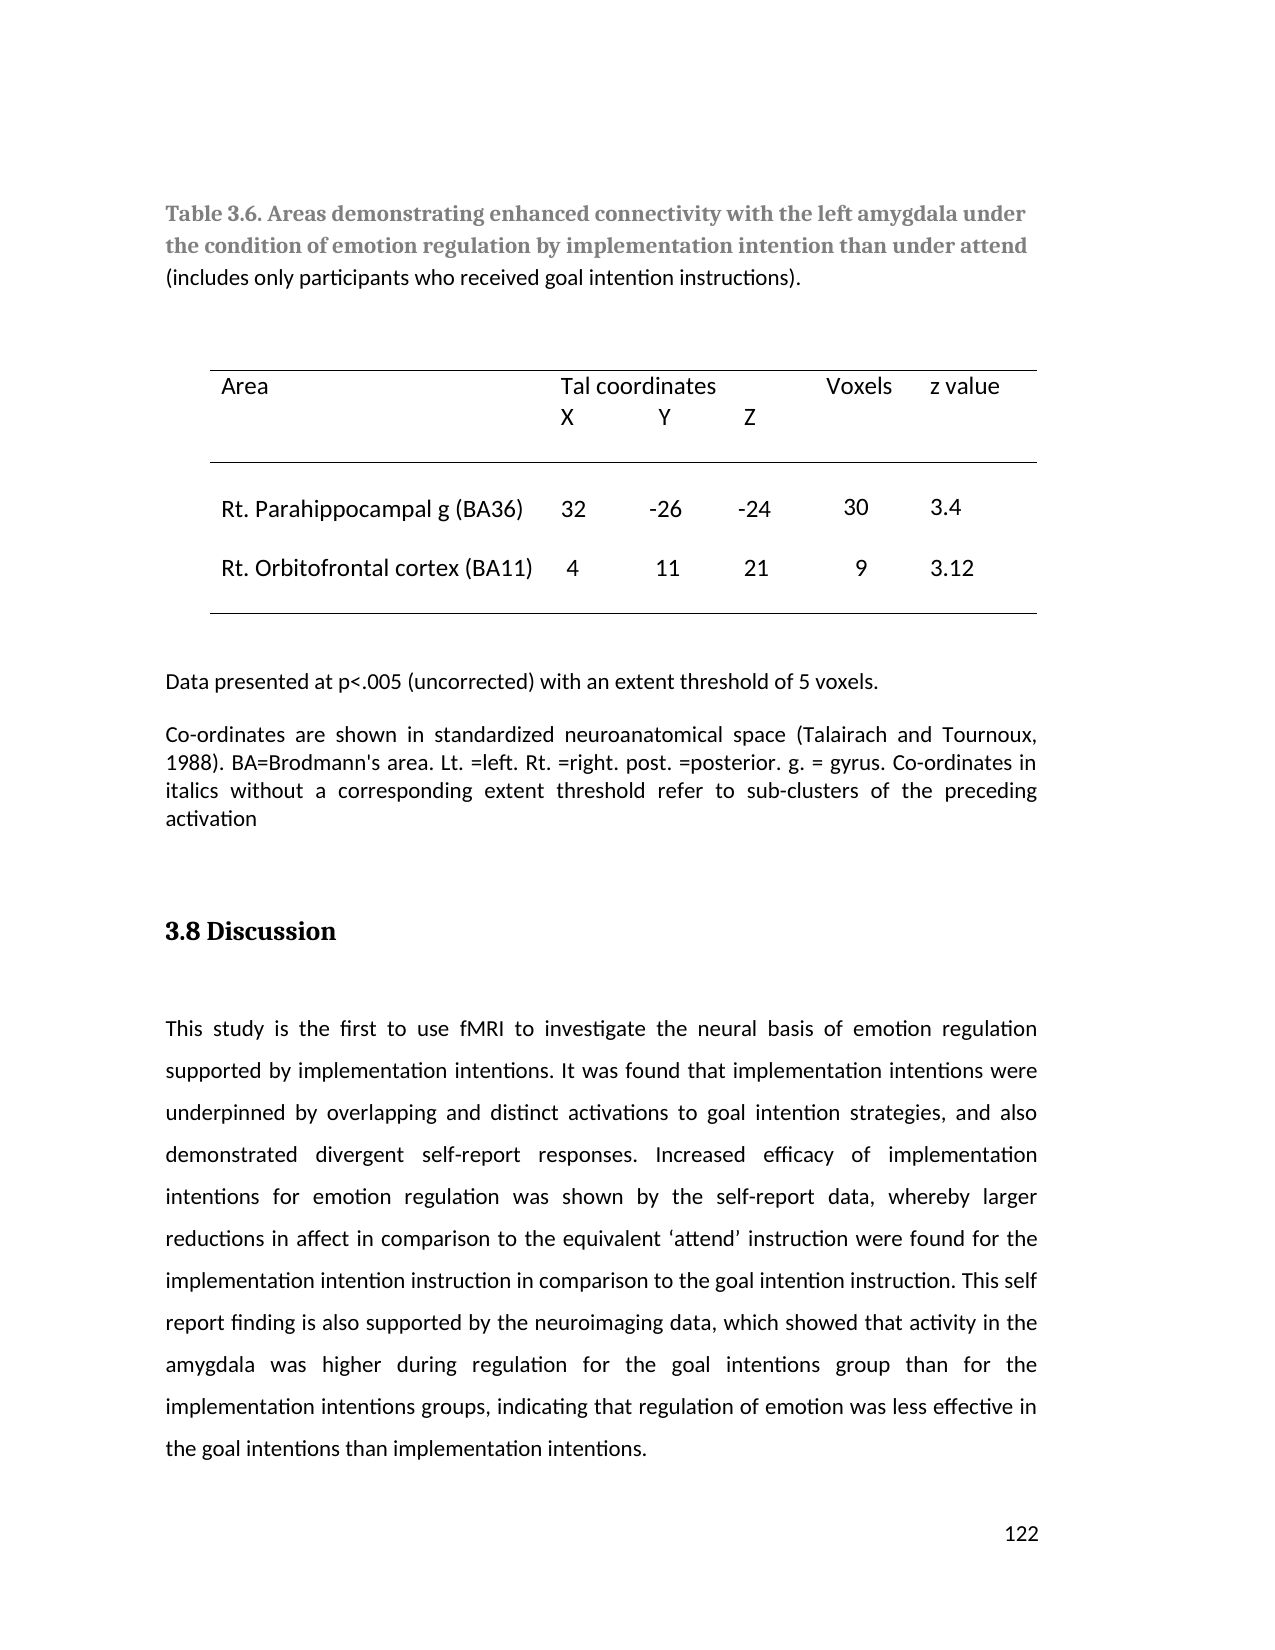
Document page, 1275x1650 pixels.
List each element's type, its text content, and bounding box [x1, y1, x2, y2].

text Co-ordinates are shown in standardized neuroanatomical space (Talairach and Tournoux, 1988). BA=Brodmann's area. Lt. =left. Rt. =right. post. =posterior. g. = gyrus. Co-ordinates in italics without a corresponding extent threshold refer to sub-clusters of the preceding activation [165, 720, 1039, 832]
table_cell -24 [727, 463, 815, 552]
table_cell 3.12 [919, 552, 1037, 613]
table_cell -26 [638, 463, 727, 552]
text Table 3.6. Areas demonstrating enhanced connectivity with the left amygdala under the condition of emotion regulation by implementation intention than under attend (includes only participants who received goal intention instructions). [165, 201, 1039, 291]
table_cell 11 [638, 552, 727, 613]
table_cell 32 [549, 463, 638, 552]
text This study is the first to use fMRI to investigate the neural basis of emotion regulation supported by implementation intentions. It was found that implementation intentions were underpinned by overlapping and distinct activations to goal intention strategies, and also demonstrated divergent self-report responses. Increased efficacy of implementation intentions for emotion regulation was shown by the self-report data, whereby larger reductions in affect in comparison to the equivalent ‘attend’ instruction were found for the implementation intention instruction in comparison to the goal intention instruction. This self report finding is also supported by the neuroimaging data, which showed that activity in the amygdala was higher during regulation for the goal intentions group than for the implementation intentions groups, indicating that regulation of emotion was less effective in the goal intentions than implementation intentions. [165, 1014, 1039, 1462]
table_cell 3.4 [919, 463, 1037, 552]
text Data presented at p<.005 (uncorrected) with an extent threshold of 5 voxels. [165, 667, 1039, 695]
subtitle 3.8 Discussion [165, 916, 1039, 947]
table_header Voxels [815, 371, 918, 462]
table_cell 21 [727, 552, 815, 613]
table_cell Rt. Orbitofrontal cortex (BA11) [210, 552, 549, 613]
table_header Tal coordinates X Y Z [549, 371, 815, 462]
table_cell 30 [815, 463, 918, 552]
table_cell Rt. Parahippocampal g (BA36) [210, 463, 549, 552]
table_header Area [210, 371, 549, 462]
table_cell 9 [815, 552, 918, 613]
table_header z value [919, 371, 1037, 462]
table_cell 4 [549, 552, 638, 613]
